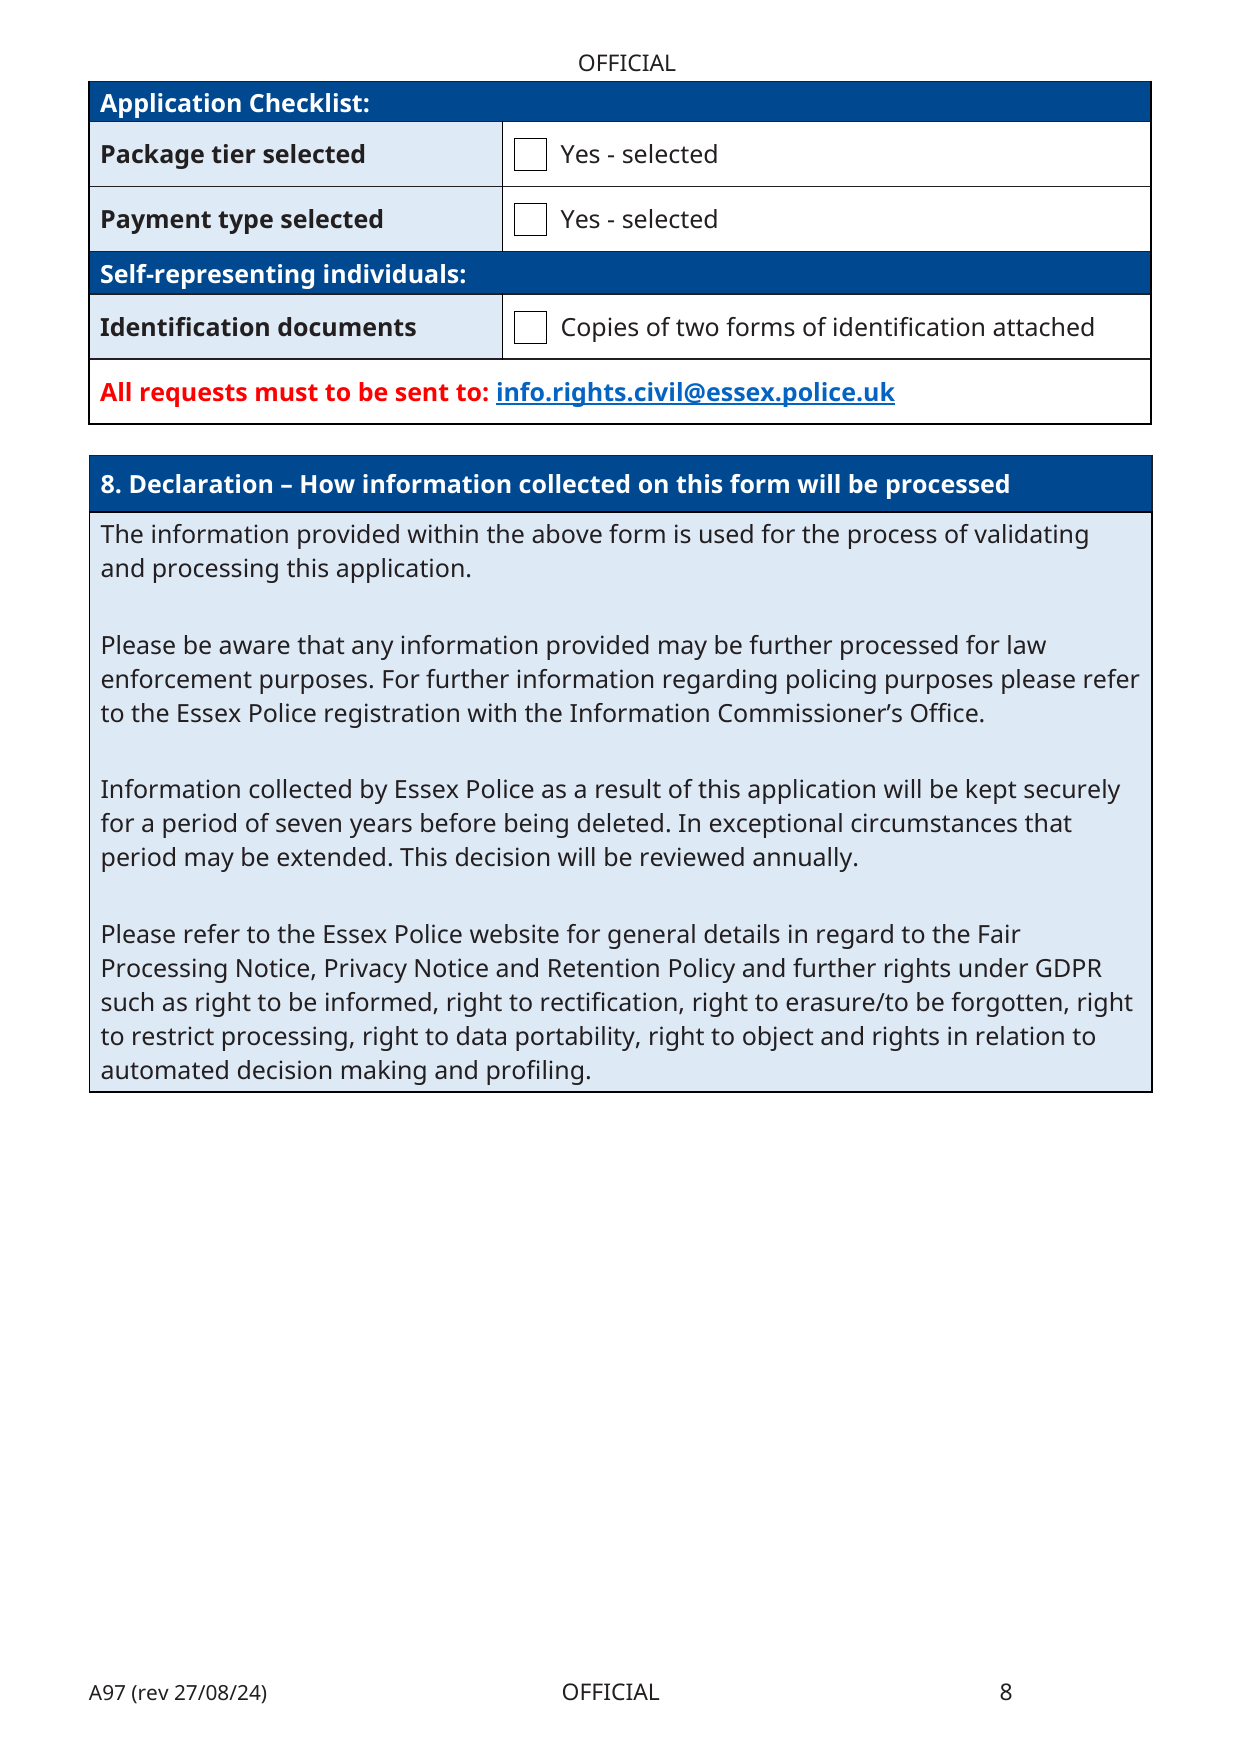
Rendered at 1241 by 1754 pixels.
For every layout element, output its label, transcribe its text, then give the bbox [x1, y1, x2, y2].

table_cell Self-representing individuals: [90, 252, 1150, 293]
table_cell Yes - selected [503, 122, 1150, 186]
table_cell Yes - selected [503, 187, 1150, 251]
table_header 8. Declaration – How information collected on this form will be processed [90, 456, 1151, 511]
table_cell Identification documents [90, 295, 502, 358]
table_cell All requests must to be sent to: info.rights.civil@essex.police.uk [90, 360, 1150, 423]
table_cell The information provided within the above form is used for the process of validating and processing this application. Please be aware that any information provided may be further processed for law enforcement purposes. For further information regarding policing purposes please refer to the Essex Police registration with the Information Commissioner’s Office. Information collected by Essex Police as a result of this application will be kept securely for a period of seven years before being deleted. In exceptional circumstances that period may be extended. This decision will be reviewed annually. Please refer to the Essex Police website for general details in regard to the Fair Processing Notice, Privacy Notice and Retention Policy and further rights under GDPR such as right to be informed, right to rectification, right to erasure/to be forgotten, right to restrict processing, right to data portability, right to object and rights in relation to automated decision making and profiling. [90, 513, 1151, 1091]
table_cell Package tier selected [90, 122, 502, 186]
table_cell Payment type selected [90, 187, 502, 251]
table_cell Application Checklist: [90, 82, 1150, 121]
table_cell Copies of two forms of identification attached [503, 295, 1150, 358]
